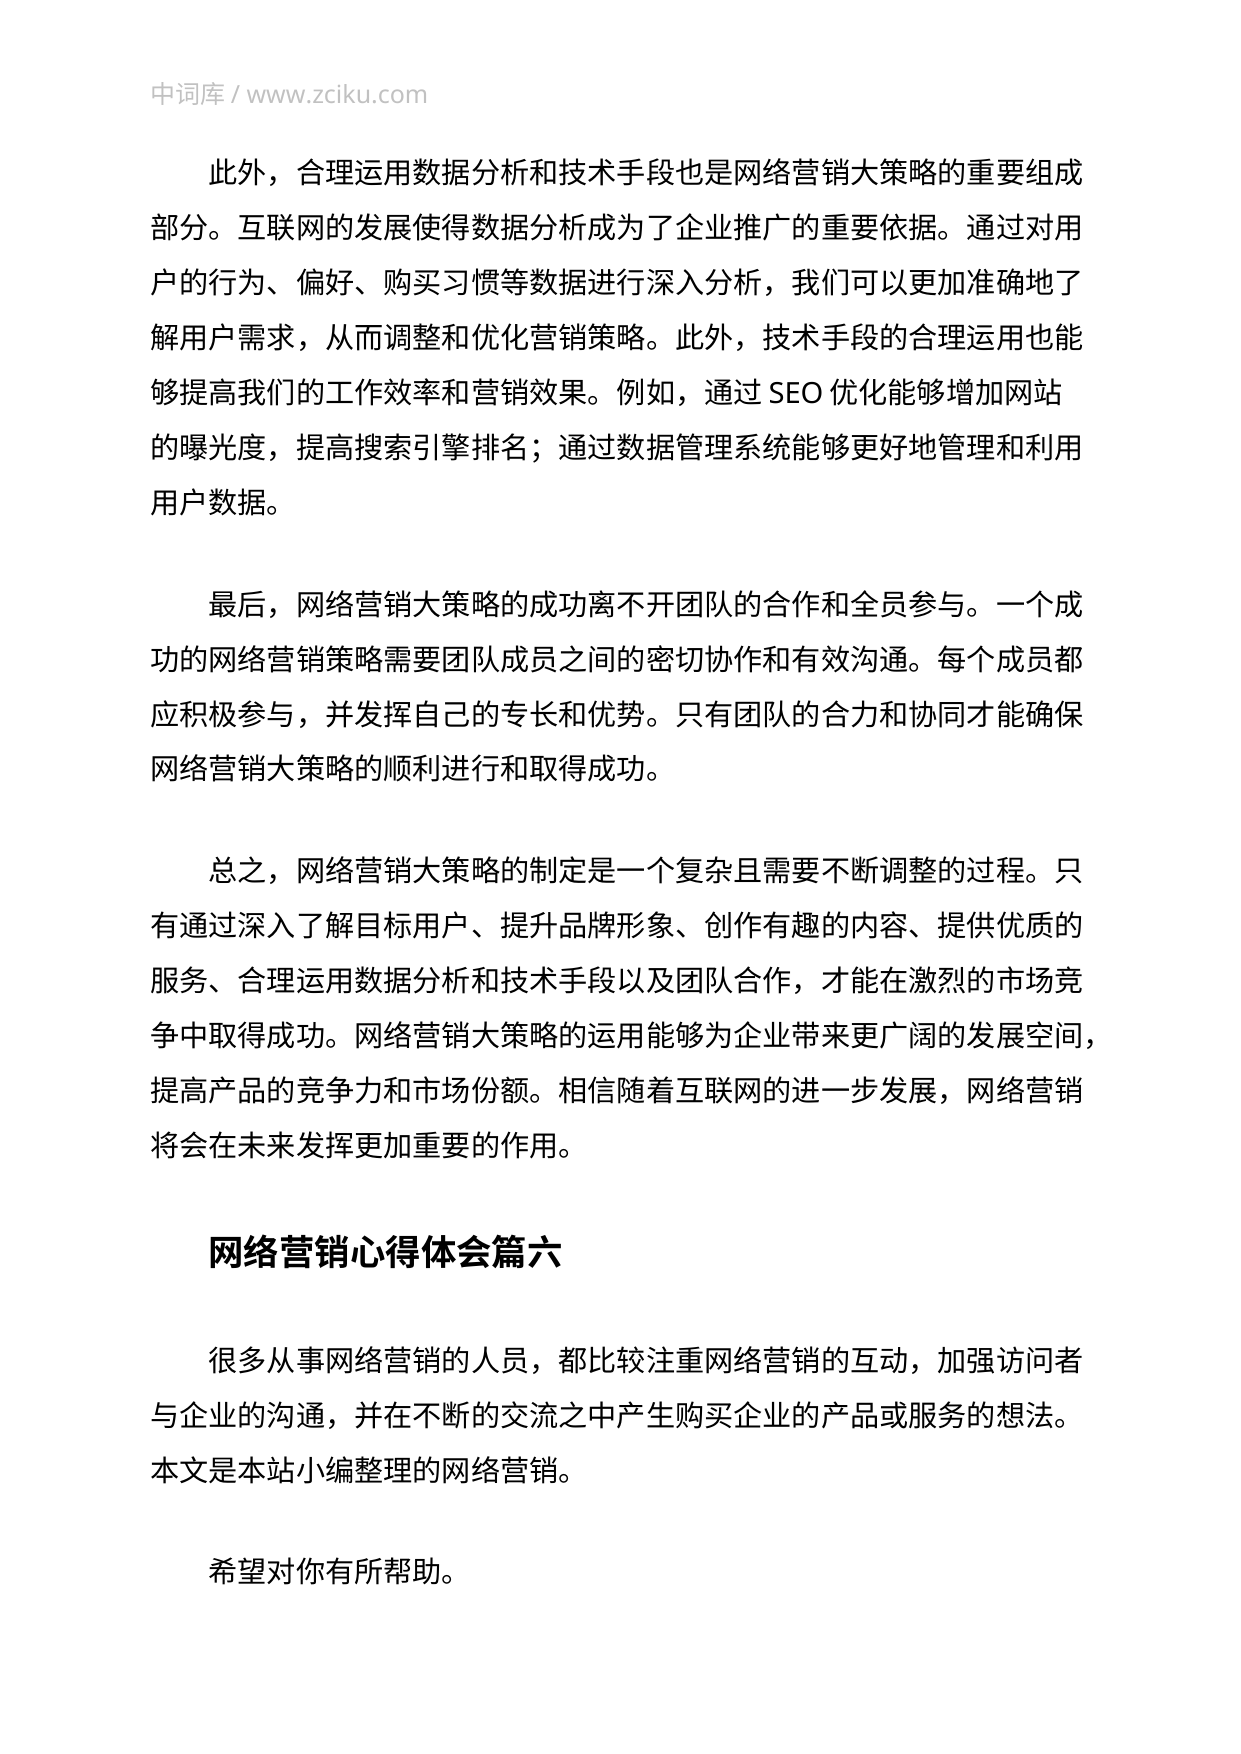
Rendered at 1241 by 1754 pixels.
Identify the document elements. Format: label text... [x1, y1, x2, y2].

text 总之，网络营销大策略的制定是一个复杂且需要不断调整的过程。只有通过深入了解目标用户、提升品牌形象、创作有趣的内容、提供优质的服务、合理运用数据分析和技术手段以及团队合作，才能在激烈的市场竞争中取得成功。网络营销大策略的运用能够为企业带来更广阔的发展空间，提高产品的竞争力和市场份额。相信随着互联网的进一步发展，网络营销将会在未来发挥更加重要的作用。 [150, 848, 1090, 1164]
text 希望对你有所帮助。 [150, 1549, 1090, 1591]
text 网络营销心得体会篇六 [150, 1224, 1090, 1275]
text 很多从事网络营销的人员，都比较注重网络营销的互动，加强访问者与企业的沟通，并在不断的交流之中产生购买企业的产品或服务的想法。本文是本站小编整理的网络营销。 [150, 1337, 1090, 1489]
text 此外，合理运用数据分析和技术手段也是网络营销大策略的重要组成部分。互联网的发展使得数据分析成为了企业推广的重要依据。通过对用户的行为、偏好、购买习惯等数据进行深入分析，我们可以更加准确地了解用户需求，从而调整和优化营销策略。此外，技术手段的合理运用也能够提高我们的工作效率和营销效果。例如，通过SEO优化能够增加网站的曝光度，提高搜索引擎排名；通过数据管理系统能够更好地管理和利用用户数据。 [150, 150, 1090, 522]
text 最后，网络营销大策略的成功离不开团队的合作和全员参与。一个成功的网络营销策略需要团队成员之间的密切协作和有效沟通。每个成员都应积极参与，并发挥自己的专长和优势。只有团队的合力和协同才能确保网络营销大策略的顺利进行和取得成功。 [150, 581, 1090, 788]
